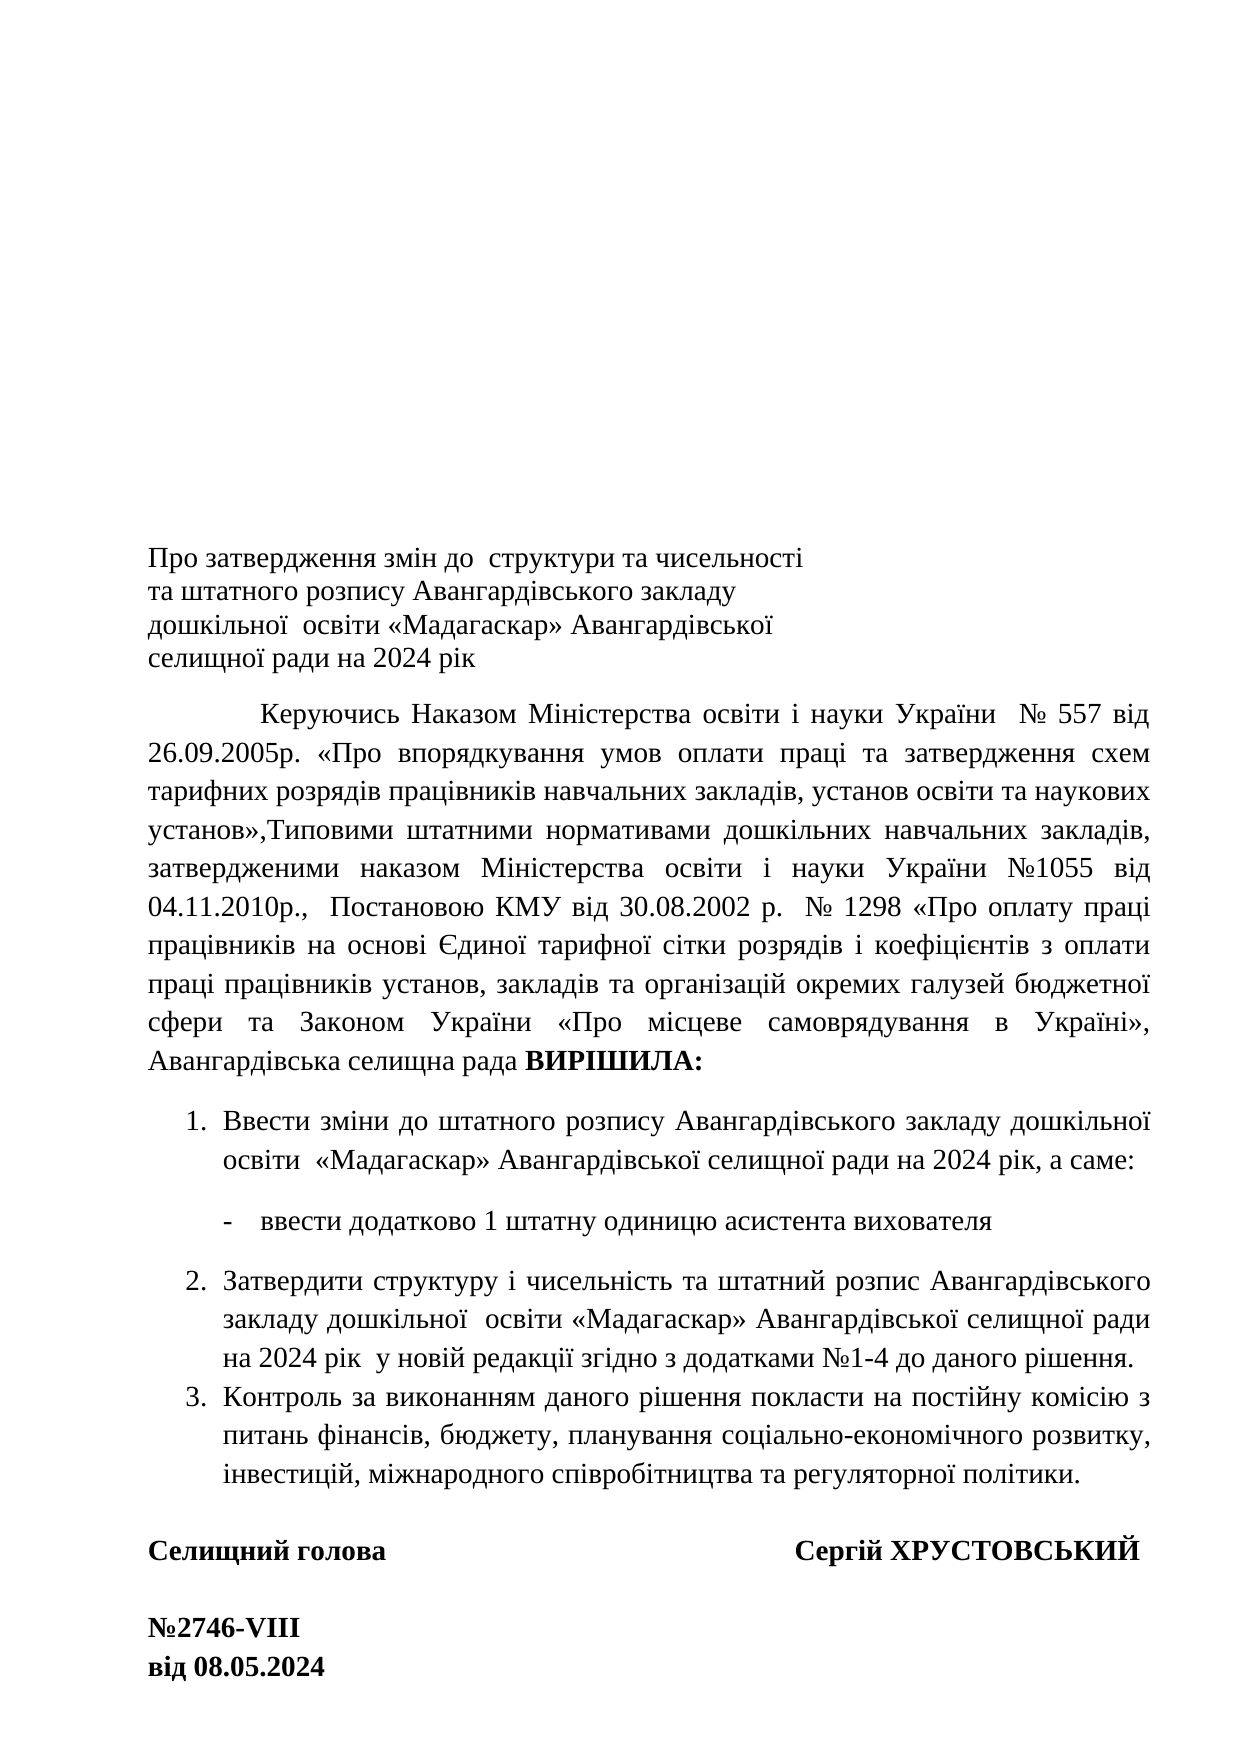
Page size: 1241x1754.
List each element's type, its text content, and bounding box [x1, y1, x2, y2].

text №2746-VIIІ [148, 1610, 1152, 1644]
list Ввести зміни до штатного розпису Авангардівського закладу дошкільної освіти «Мадагаскар» Авангардівської селищної ради на 2024 рік, а саме: [185, 1103, 1152, 1176]
text селищної ради на 2024 рік [148, 641, 1152, 674]
list ввести додатково 1 штатну одиницю асистента вихователя [223, 1203, 1152, 1236]
text Керуючись Наказом Міністерства освіти і науки України № 557 від 26.09.2005р. «Про впорядкування умов оплати праці та затвердження схем тарифних розрядів працівників навчальних закладів, установ освіти та наукових установ»,Типовими штатними нормативами дошкільних навчальних закладів, затвердженими наказом Міністерства освіти і науки України №1055 від 04.11.2010р., Постановою КМУ від 30.08.2002 р. № 1298 «Про оплату праці працівників на основі Єдиної тарифної сітки розрядів і коефіцієнтів з оплати праці працівників установ, закладів та організацій окремих галузей бюджетної сфери та Законом України «Про місцеве самоврядування в Україні», Авангардівська селищна рада ВИРІШИЛА: [148, 696, 1152, 1077]
text від 08.05.2024 [148, 1649, 1152, 1682]
text та штатного розпису Авангардівського закладу [148, 573, 1152, 607]
text Про затвердження змін до структури та чисельності [148, 540, 1152, 573]
text дошкільної освіти «Мадагаскар» Авангардівської [148, 607, 1152, 641]
list Затвердити структуру і чисельність та штатний розпис Авангардівського закладу дошкільної освіти «Мадагаскар» Авангардівської селищної ради на 2024 рік у новій редакції згідно з додатками №1-4 до даного рішення. [185, 1263, 1152, 1374]
text Селищний голова Сергій ХРУСТОВСЬКИЙ [148, 1533, 1152, 1567]
list Контроль за виконанням даного рішення покласти на постійну комісію з питань фінансів, бюджету, планування соціально-економічного розвитку, інвестицій, міжнародного співробітництва та регуляторної політики. [185, 1379, 1152, 1489]
